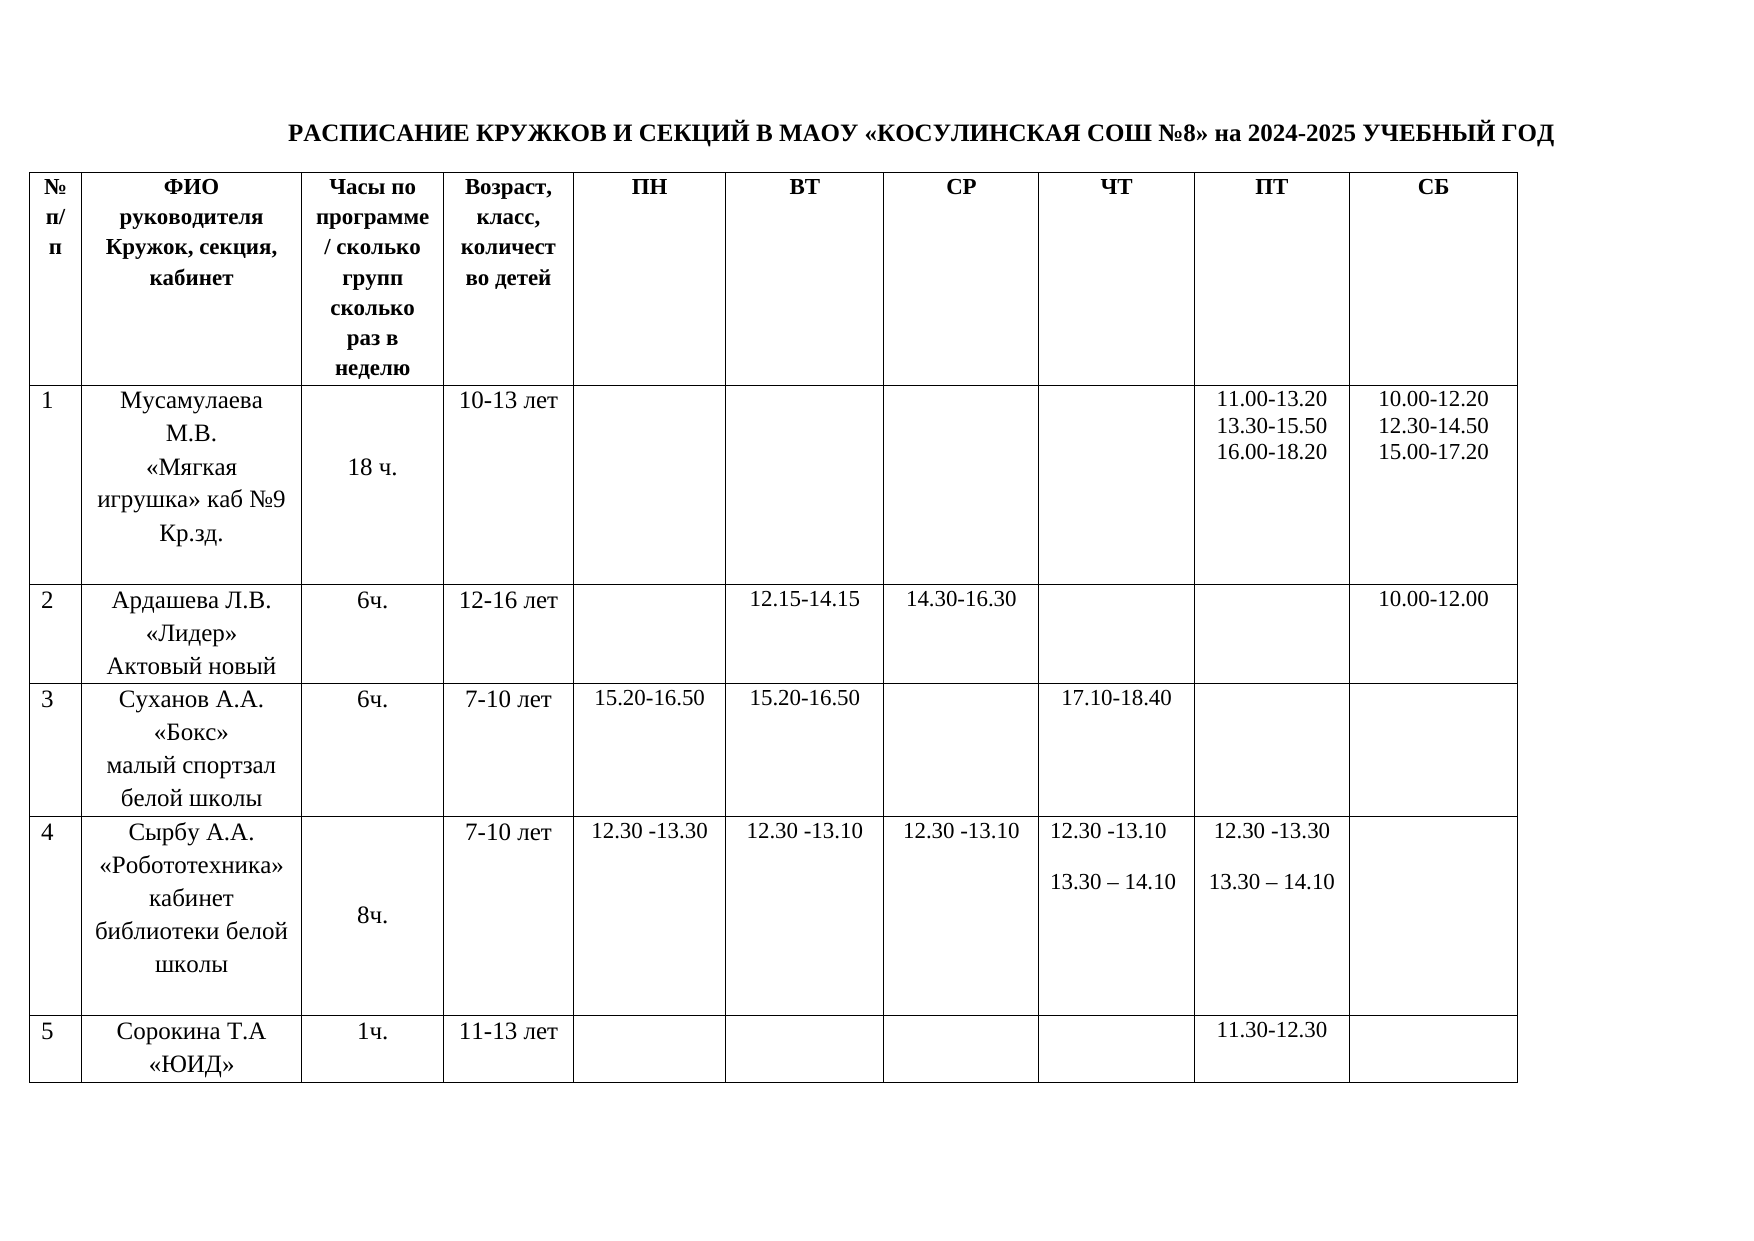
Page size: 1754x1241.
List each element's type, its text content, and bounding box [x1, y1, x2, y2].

table_cell Мусамулаева М.В. «Мягкая игрушка» каб №9 Кр.зд. [82, 386, 301, 584]
table_cell 1ч. [302, 1016, 443, 1082]
table_cell [1039, 386, 1194, 584]
table_cell 11.00-13.20 13.30-15.50 16.00-18.20 [1195, 386, 1349, 584]
table_cell 3 [30, 684, 81, 816]
table_cell 18 ч. [302, 386, 443, 584]
table_cell [1195, 684, 1349, 816]
table_cell 15.20-16.50 [726, 684, 883, 816]
table_cell 10-13 лет [444, 386, 573, 584]
table_cell [1350, 1016, 1517, 1082]
table_cell 10.00-12.00 [1350, 585, 1517, 683]
table_cell 14.30-16.30 [884, 585, 1038, 683]
table_cell 12.30 -13.10 [726, 817, 883, 1015]
table_cell [1039, 585, 1194, 683]
table_cell 1 [30, 386, 81, 584]
table_cell [884, 684, 1038, 816]
table_cell 17.10-18.40 [1039, 684, 1194, 816]
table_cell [82, 1016, 301, 1082]
table_cell 7-10 лет [444, 817, 573, 1015]
table_cell 6ч. [302, 585, 443, 683]
table_cell [1350, 684, 1517, 816]
table_cell 5 [30, 1016, 81, 1082]
text РАСПИСАНИЕ КРУЖКОВ И СЕКЦИЙ В МАОУ «КОСУЛИНСКАЯ СОШ №8» на 2024-2025 УЧЕБНЫЙ ГОД [177, 118, 1665, 147]
table_cell Сырбу А.А. «Робототехника» кабинет библиотеки белой школы [82, 817, 301, 1015]
table_header № п/п [30, 173, 81, 384]
table_cell 12.30 -13.30 [574, 817, 725, 1015]
table_cell 12.30 -13.10 13.30 – 14.10 [1039, 817, 1194, 1015]
table_header СР [884, 173, 1038, 384]
table_cell [884, 1016, 1038, 1082]
table_cell 11-13 лет [444, 1016, 573, 1082]
table_cell [1039, 1016, 1194, 1082]
table_cell Суханов А.А. «Бокс» малый спортзал белой школы [82, 684, 301, 816]
table_cell 10.00-12.20 12.30-14.50 15.00-17.20 [1350, 386, 1517, 584]
table_cell [1350, 817, 1517, 1015]
table_cell 11.30-12.30 [1195, 1016, 1349, 1082]
table_header ФИО руководителя Кружок, секция, кабинет [82, 173, 301, 384]
table_cell [884, 386, 1038, 584]
table_header Часы по программе/ сколько групп сколько раз в неделю [302, 173, 443, 384]
table_header ВТ [726, 173, 883, 384]
table_cell 12-16 лет [444, 585, 573, 683]
table_header СБ [1350, 173, 1517, 384]
table_header ЧТ [1039, 173, 1194, 384]
table_cell [574, 585, 725, 683]
table_header ПТ [1195, 173, 1349, 384]
table_cell [574, 386, 725, 584]
table_cell 8ч. [302, 817, 443, 1015]
table_cell 12.30 -13.10 [884, 817, 1038, 1015]
table_cell 7-10 лет [444, 684, 573, 816]
table_header Возраст, класс, количество детей [444, 173, 573, 384]
table_cell Ардашева Л.В. «Лидер» Актовый новый [82, 585, 301, 683]
table_cell 12.15-14.15 [726, 585, 883, 683]
table_cell [726, 386, 883, 584]
table_cell 6ч. [302, 684, 443, 816]
table_cell [1195, 585, 1349, 683]
table_header ПН [574, 173, 725, 384]
table_cell [726, 1016, 883, 1082]
table_cell 15.20-16.50 [574, 684, 725, 816]
table_cell 4 [30, 817, 81, 1015]
table_cell 12.30 -13.30 13.30 – 14.10 [1195, 817, 1349, 1015]
table_cell 2 [30, 585, 81, 683]
table_cell [574, 1016, 725, 1082]
